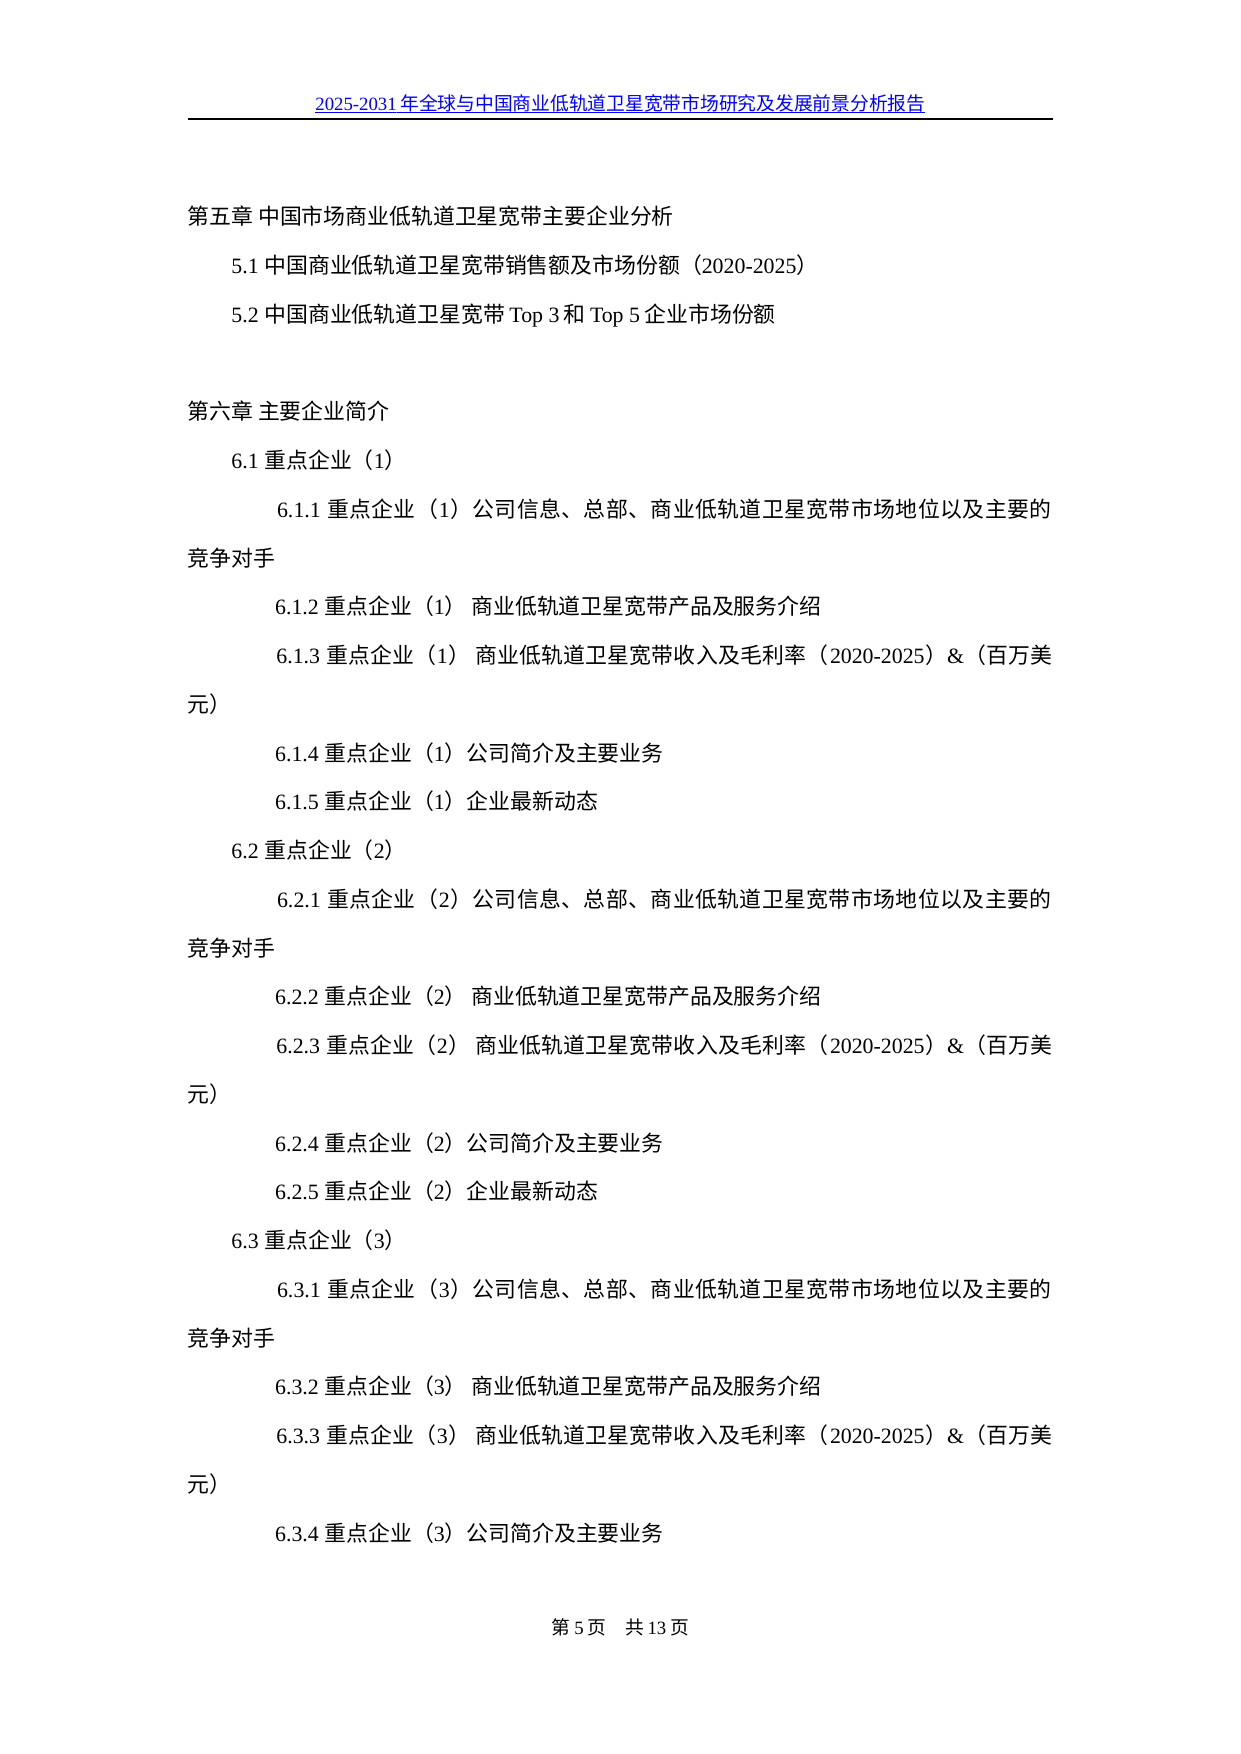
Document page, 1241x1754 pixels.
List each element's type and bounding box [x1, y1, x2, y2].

text [187, 150, 1053, 1548]
